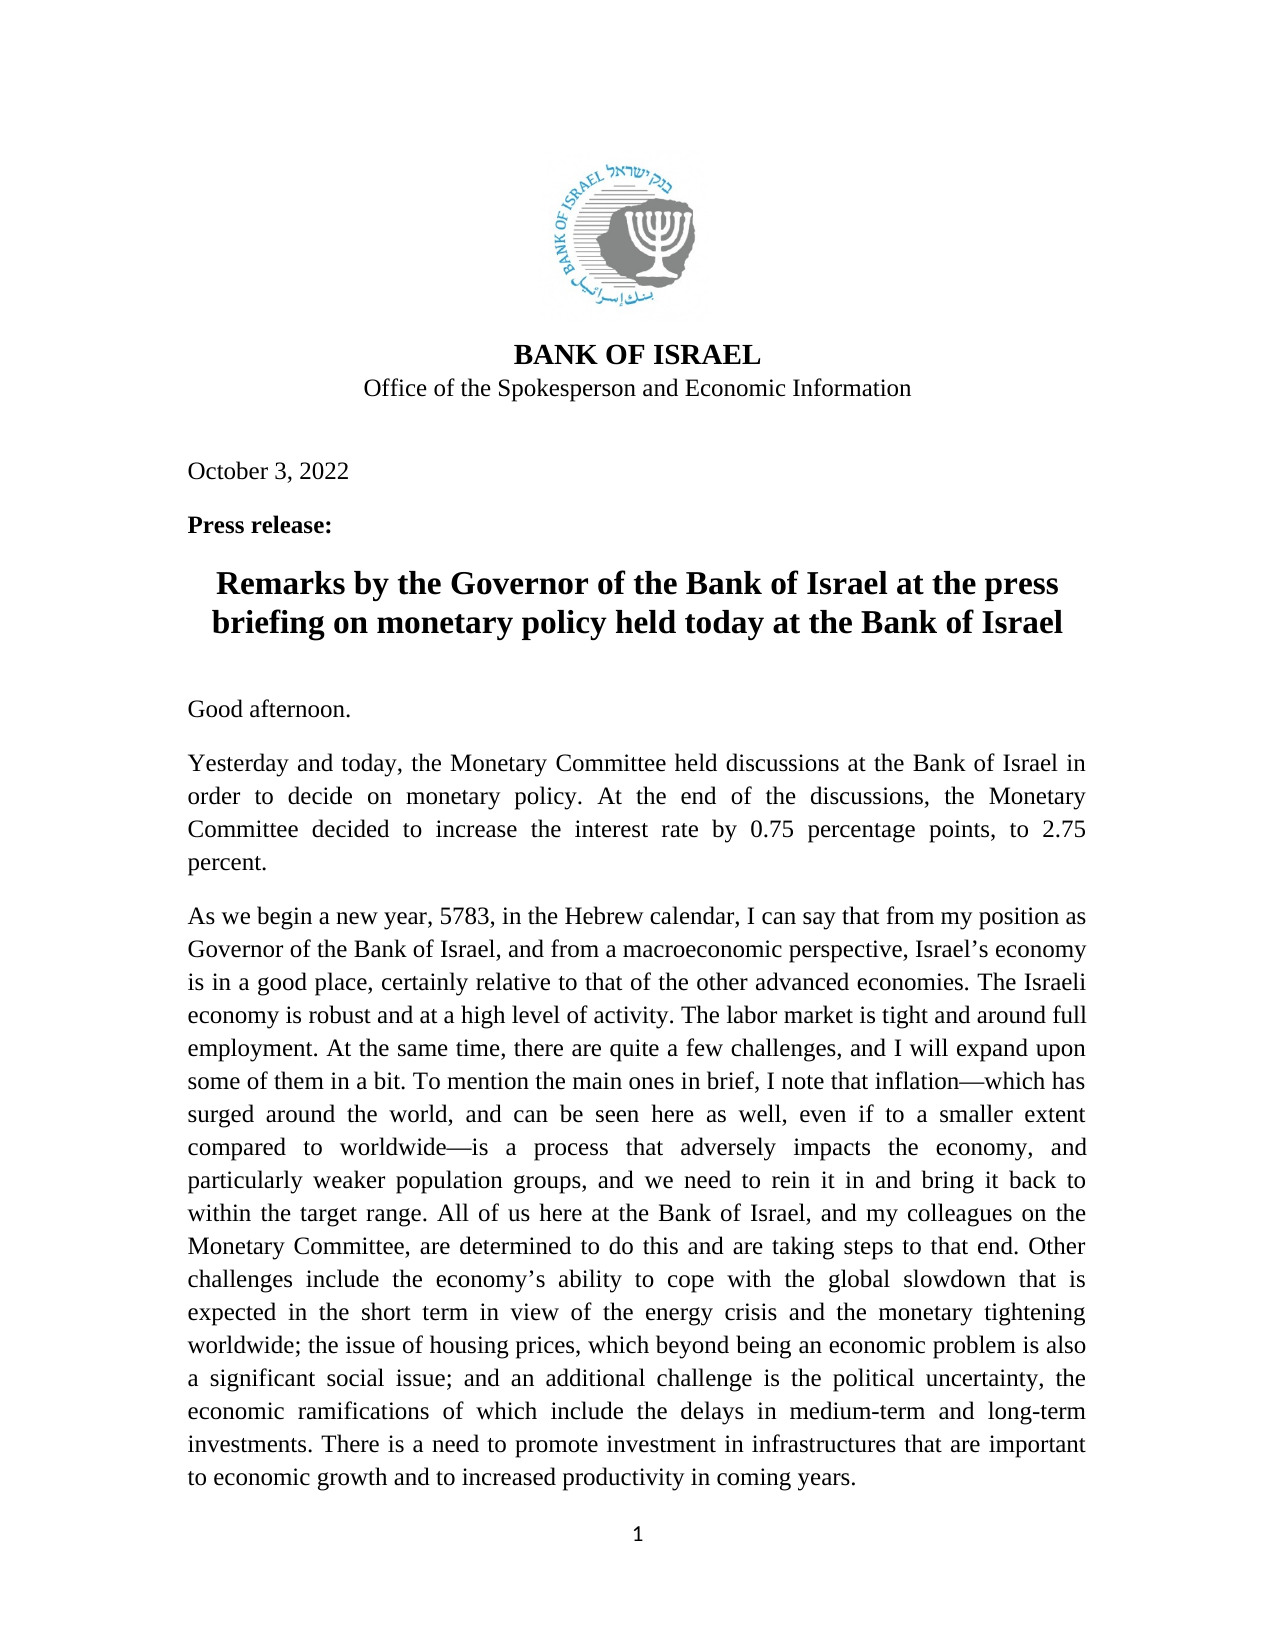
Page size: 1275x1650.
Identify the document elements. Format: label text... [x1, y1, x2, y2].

text Yesterday and today, the Monetary Committee held discussions at the Bank of Israel in order to decide on monetary policy. At the end of the discussions, the Monetary Committee decided to increase the interest rate by 0.75 percentage points, to 2.75 percent. [187, 748, 1087, 876]
text October 3, 2022 [187, 456, 1087, 484]
text As we begin a new year, 5783, in the Hebrew calendar, I can say that from my position as Governor of the Bank of Israel, and from a macroeconomic perspective, Israel’s economy is in a good place, certainly relative to that of the other advanced economies. The Israeli economy is robust and at a high level of activity. The labor market is tight and around full employment. At the same time, there are quite a few challenges, and I will expand upon some of them in a bit. To mention the main ones in brief, I note that inflation—which has surged around the world, and can be seen here as well, even if to a smaller extent compared to worldwide—is a process that adversely impacts the economy, and particularly weaker population groups, and we need to rein it in and bring it back to within the target range. All of us here at the Bank of Israel, and my colleagues on the Monetary Committee, are determined to do this and are taking steps to that end. Other challenges include the economy’s ability to cope with the global slowdown that is expected in the short term in view of the energy crisis and the monetary tightening worldwide; the issue of housing prices, which beyond being an economic problem is also a significant social issue; and an additional challenge is the political uncertainty, the economic ramifications of which include the delays in medium-term and long-term investments. There is a need to promote investment in infrastructures that are important to economic growth and to increased productivity in coming years. [187, 901, 1087, 1491]
text BANK OF ISRAEL [187, 337, 1087, 371]
text Good afternoon. [187, 694, 1087, 723]
text Office of the Spokesperson and Economic Information [187, 371, 1087, 402]
text Remarks by the Governor of the Bank of Israel at the press briefing on monetary policy held today at the Bank of Israel [187, 563, 1087, 640]
text Press release: [187, 510, 1087, 538]
picture [539, 150, 710, 321]
